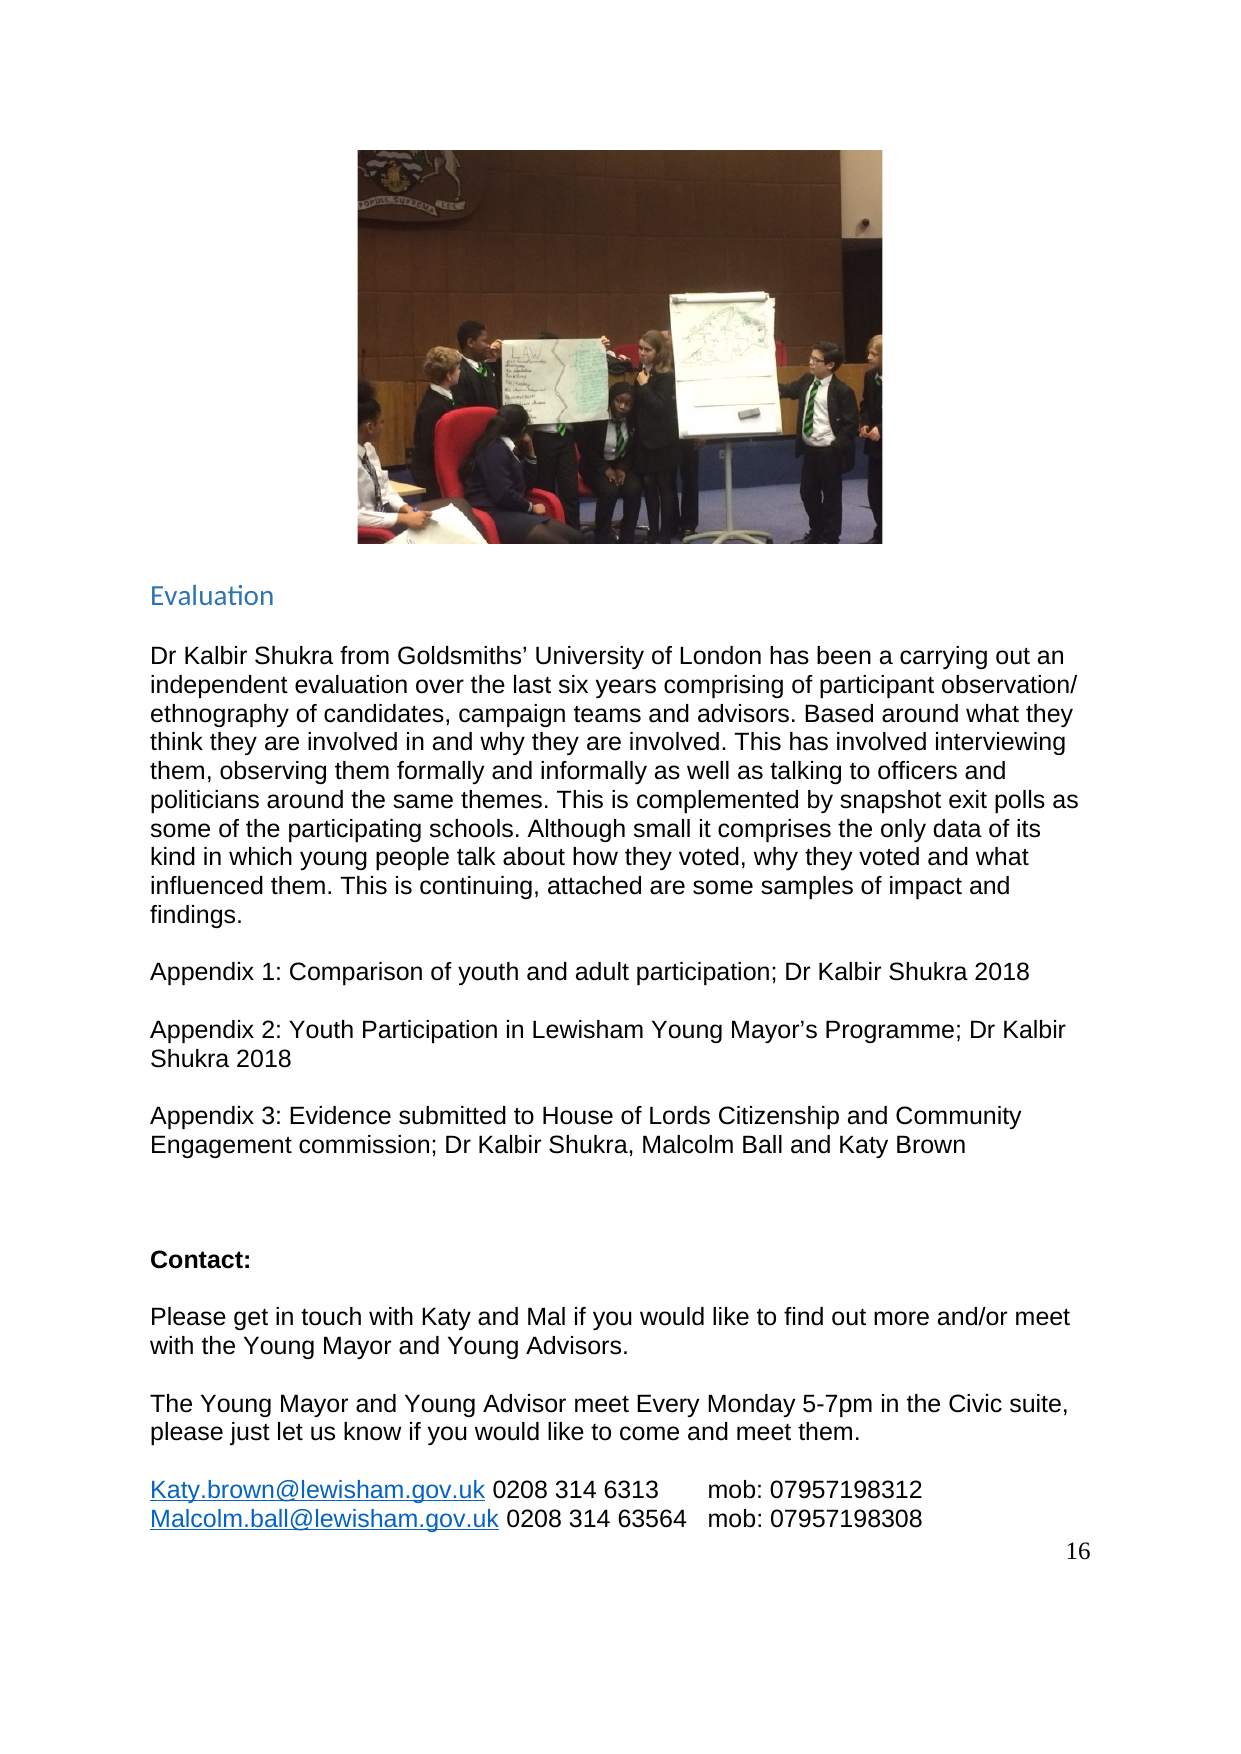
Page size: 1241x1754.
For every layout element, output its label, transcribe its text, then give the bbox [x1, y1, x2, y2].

text Dr Kalbir Shukra from Goldsmiths’ University of London has been a carrying out an independent evaluation over the last six years comprising of participant observation/ ethnography of candidates, campaign teams and advisors. Based around what they think they are involved in and why they are involved. This has involved interviewing them, observing them formally and informally as well as talking to officers and politicians around the same themes. This is complemented by snapshot exit polls as some of the participating schools. Although small it comprises the only data of its kind in which young people talk about how they voted, why they voted and what influenced them. This is continuing, attached are some samples of impact and findings. [150, 641, 1090, 929]
text Appendix 1: Comparison of youth and adult participation; Dr Kalbir Shukra 2018 [150, 957, 1090, 986]
text The Young Mayor and Young Advisor meet Every Monday 5-7pm in the Civic suite, please just let us know if you would like to come and meet them. [150, 1389, 1090, 1446]
text Appendix 3: Evidence submitted to House of Lords Citizenship and Community Engagement commission; Dr Kalbir Shukra, Malcolm Ball and Katy Brown [150, 1101, 1090, 1159]
text Contact: [150, 1245, 1090, 1274]
text Katy.brown@lewisham.gov.uk 0208 314 6313 mob: 07957198312 [150, 1475, 1090, 1504]
text Please get in touch with Katy and Mal if you would like to find out more and/or meet with the Young Mayor and Young Advisors. [150, 1302, 1090, 1360]
text Appendix 2: Youth Participation in Lewisham Young Mayor’s Programme; Dr Kalbir Shukra 2018 [150, 1015, 1090, 1072]
picture [357, 150, 883, 544]
text Malcolm.ball@lewisham.gov.uk 0208 314 63564 mob: 07957198308 [150, 1504, 1090, 1532]
subtitle Evaluation [150, 577, 1090, 612]
